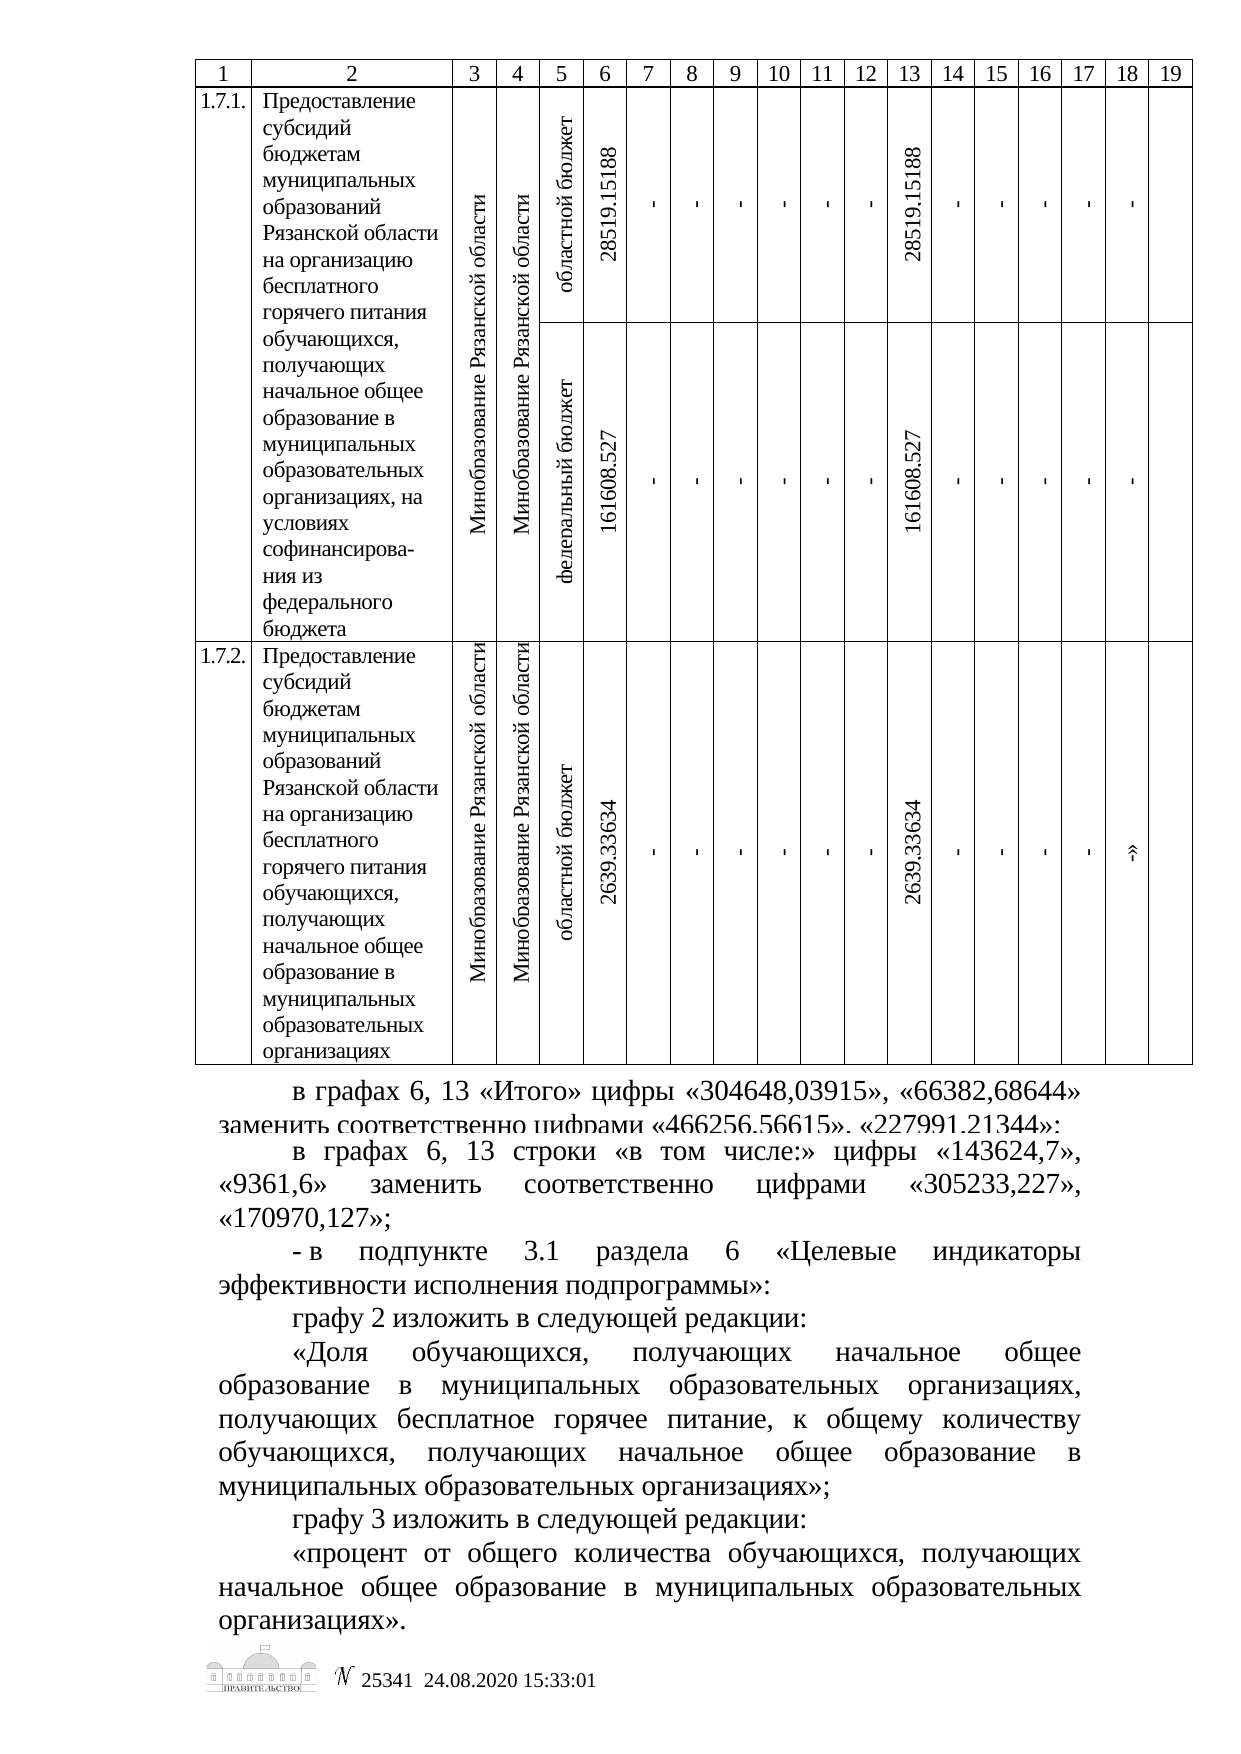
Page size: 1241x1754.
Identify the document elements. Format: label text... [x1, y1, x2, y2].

table_cell - [1062, 323, 1105, 641]
table_cell - [714, 323, 757, 641]
table_cell - [1019, 642, 1061, 1064]
table_cell - [671, 88, 713, 322]
table_cell - [714, 642, 757, 1064]
table_cell - [1106, 88, 1148, 322]
table_cell 28519,15188 [888, 88, 931, 322]
table_cell 28519,15188 [584, 88, 626, 322]
table_header 11 [801, 60, 844, 86]
table_cell - [1062, 642, 1105, 1064]
table_cell 2639,33634 [888, 642, 931, 1064]
table_cell - [1062, 88, 1105, 322]
table_header 18 [1106, 60, 1148, 86]
table_cell - [671, 642, 713, 1064]
table_cell 161608,527 [888, 323, 931, 641]
table_cell - [801, 323, 844, 641]
table_cell - [845, 323, 887, 641]
table_cell - [758, 642, 800, 1064]
table_cell - [714, 88, 757, 322]
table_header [207, 1073, 1093, 1636]
table_cell Минобразование Рязанской области [497, 642, 539, 1064]
table_cell - [845, 88, 887, 322]
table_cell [453, 88, 496, 641]
table_header 14 [932, 60, 974, 86]
table_cell - [801, 88, 844, 322]
table_cell - [627, 88, 670, 322]
table_header 19 [1149, 60, 1192, 86]
table_cell - [975, 642, 1018, 1064]
table_header 13 [888, 60, 931, 86]
table_header 10 [758, 60, 800, 86]
table_cell 161608,527 [584, 323, 626, 641]
table_cell 2639,33634 [584, 642, 626, 1064]
table_cell - [932, 88, 974, 322]
table_cell Предоставление субсидий бюджетам муниципальных образований Рязанской области на организацию бесплатного горячего питания обучающихся, получающих начальное общее образование в муниципальных образовательных организациях, на условиях софинансирова-ния из федерального бюджета [252, 88, 452, 641]
table_cell - [758, 323, 800, 641]
table_header 9 [714, 60, 757, 86]
table_cell - [671, 323, 713, 641]
table_cell - [975, 88, 1018, 322]
table_cell 1.7.2. [196, 642, 251, 1064]
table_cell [497, 88, 539, 641]
table_header 7 [627, 60, 670, 86]
table_cell - [758, 88, 800, 322]
table_cell [1149, 323, 1192, 641]
table_header 17 [1062, 60, 1105, 86]
table_header 15 [975, 60, 1018, 86]
table_cell Минобразование Рязанской области [453, 642, 496, 1064]
table_cell -» [1106, 642, 1148, 1064]
table_header 12 [845, 60, 887, 86]
picture [330, 1663, 359, 1687]
table_cell - [627, 642, 670, 1064]
table_header 3 [453, 60, 496, 86]
table_cell областной бюджет [540, 642, 583, 1064]
table_header 5 [540, 60, 583, 86]
table_cell [1149, 642, 1192, 1064]
table_cell - [975, 323, 1018, 641]
table_cell - [801, 642, 844, 1064]
table_header 8 [671, 60, 713, 86]
table_cell - [1106, 323, 1148, 641]
table_cell - [1019, 323, 1061, 641]
table_cell Предоставление субсидий бюджетам муниципальных образований Рязанской области на организацию бесплатного горячего питания обучающихся, получающих начальное общее образование в муниципальных образовательных организациях [252, 642, 452, 1064]
table_header 2 [252, 60, 452, 86]
table_cell федеральный бюджет [540, 323, 583, 641]
picture [206, 1645, 317, 1692]
table_cell областной бюджет [540, 88, 583, 322]
table_cell - [627, 323, 670, 641]
table_cell - [932, 642, 974, 1064]
table_header 16 [1019, 60, 1061, 86]
table_cell - [932, 323, 974, 641]
table_header 4 [497, 60, 539, 86]
table_cell [1149, 88, 1192, 322]
table_cell 1.7.1. [196, 88, 251, 641]
table_cell - [1019, 88, 1061, 322]
table_header 1 [196, 60, 251, 86]
table_cell - [845, 642, 887, 1064]
table_header 6 [584, 60, 626, 86]
